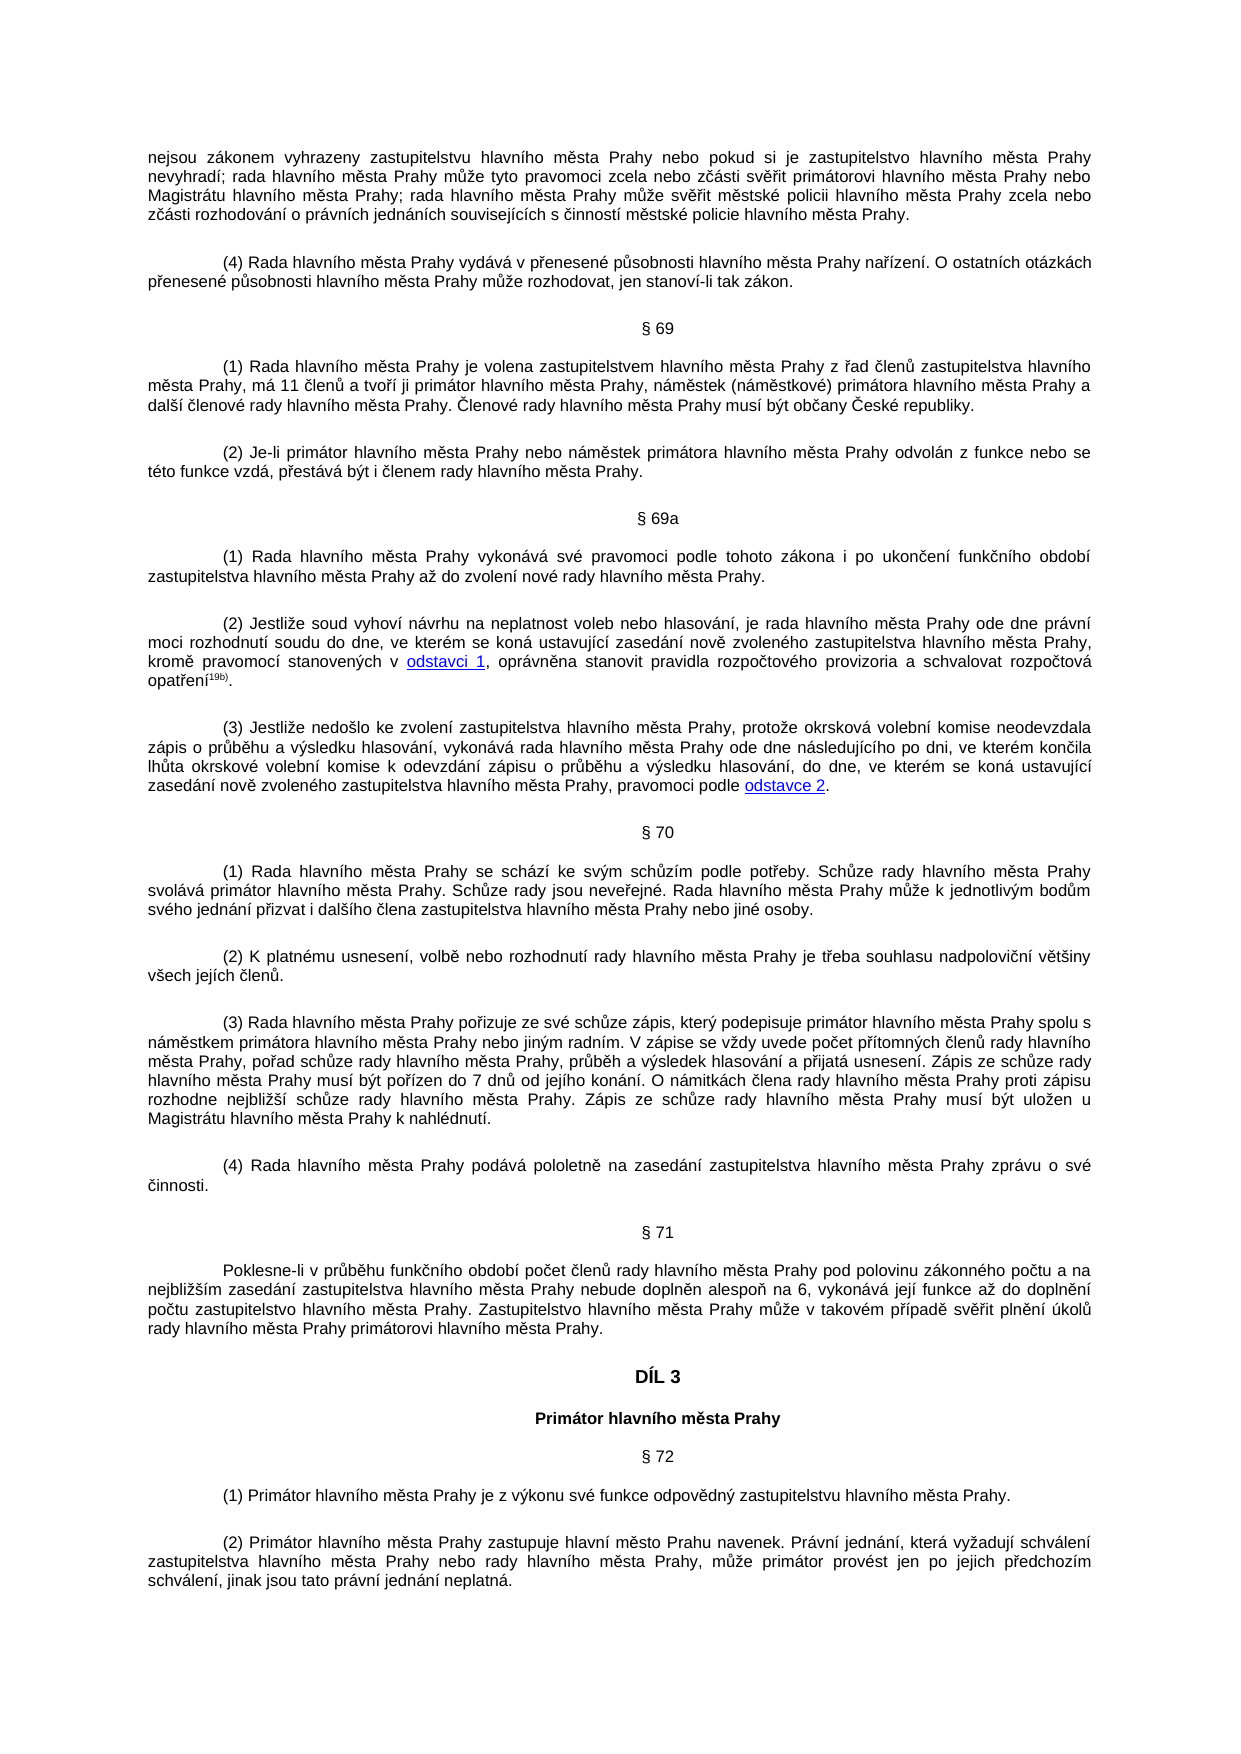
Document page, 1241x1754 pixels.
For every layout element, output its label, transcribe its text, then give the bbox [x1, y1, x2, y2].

text § 72 [148, 1447, 1092, 1466]
text § 69a [148, 509, 1092, 528]
text § 70 [148, 823, 1092, 842]
text (3) Rada hlavního města Prahy pořizuje ze své schůze zápis, který podepisuje primátor hlavního města Prahy spolu s náměstkem primátora hlavního města Prahy nebo jiným radním. V zápise se vždy uvede počet přítomných členů rady hlavního města Prahy, pořad schůze rady hlavního města Prahy, průběh a výsledek hlasování a přijatá usnesení. Zápis ze schůze rady hlavního města Prahy musí být pořízen do 7 dnů od jejího konání. O námitkách člena rady hlavního města Prahy proti zápisu rozhodne nejbližší schůze rady hlavního města Prahy. Zápis ze schůze rady hlavního města Prahy musí být uložen u Magistrátu hlavního města Prahy k nahlédnutí. [148, 1013, 1092, 1128]
text (1) Primátor hlavního města Prahy je z výkonu své funkce odpovědný zastupitelstvu hlavního města Prahy. [148, 1485, 1092, 1504]
text (4) Rada hlavního města Prahy podává pololetně na zasedání zastupitelstva hlavního města Prahy zprávu o své činnosti. [148, 1156, 1092, 1194]
text (1) Rada hlavního města Prahy je volena zastupitelstvem hlavního města Prahy z řad členů zastupitelstva hlavního města Prahy, má 11 členů a tvoří ji primátor hlavního města Prahy, náměstek (náměstkové) primátora hlavního města Prahy a další členové rady hlavního města Prahy. Členové rady hlavního města Prahy musí být občany České republiky. [148, 357, 1092, 414]
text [148, 148, 1092, 224]
text (2) Je-li primátor hlavního města Prahy nebo náměstek primátora hlavního města Prahy odvolán z funkce nebo se této funkce vzdá, přestává být i členem rady hlavního města Prahy. [148, 443, 1092, 481]
text § 69 [148, 319, 1092, 338]
text Primátor hlavního města Prahy [148, 1409, 1092, 1428]
text (2) Primátor hlavního města Prahy zastupuje hlavní město Prahu navenek. Právní jednání, která vyžadují schválení zastupitelstva hlavního města Prahy nebo rady hlavního města Prahy, může primátor provést jen po jejich předchozím schválení, jinak jsou tato právní jednání neplatná. [148, 1533, 1092, 1590]
text (2) Jestliže soud vyhoví návrhu na neplatnost voleb nebo hlasování, je rada hlavního města Prahy ode dne právní moci rozhodnutí soudu do dne, ve kterém se koná ustavující zasedání nově zvoleného zastupitelstva hlavního města Prahy, kromě pravomocí stanovených v odstavci 1, oprávněna stanovit pravidla rozpočtového provizoria a schvalovat rozpočtová opatření19b). [148, 614, 1092, 690]
text § 71 [148, 1223, 1092, 1242]
text (2) K platnému usnesení, volbě nebo rozhodnutí rady hlavního města Prahy je třeba souhlasu nadpoloviční většiny všech jejích členů. [148, 947, 1092, 985]
text DÍL 3 [148, 1366, 1092, 1387]
text (1) Rada hlavního města Prahy se schází ke svým schůzím podle potřeby. Schůze rady hlavního města Prahy svolává primátor hlavního města Prahy. Schůze rady jsou neveřejné. Rada hlavního města Prahy může k jednotlivým bodům svého jednání přizvat i dalšího člena zastupitelstva hlavního města Prahy nebo jiné osoby. [148, 861, 1092, 919]
text (1) Rada hlavního města Prahy vykonává své pravomoci podle tohoto zákona i po ukončení funkčního období zastupitelstva hlavního města Prahy až do zvolení nové rady hlavního města Prahy. [148, 547, 1092, 586]
text (4) Rada hlavního města Prahy vydává v přenesené působnosti hlavního města Prahy nařízení. O ostatních otázkách přenesené působnosti hlavního města Prahy může rozhodovat, jen stanoví-li tak zákon. [148, 252, 1092, 291]
text (3) Jestliže nedošlo ke zvolení zastupitelstva hlavního města Prahy, protože okrsková volební komise neodevzdala zápis o průběhu a výsledku hlasování, vykonává rada hlavního města Prahy ode dne následujícího po dni, ve kterém končila lhůta okrskové volební komise k odevzdání zápisu o průběhu a výsledku hlasování, do dne, ve kterém se koná ustavující zasedání nově zvoleného zastupitelstva hlavního města Prahy, pravomoci podle odstavce 2. [148, 718, 1092, 795]
text Poklesne-li v průběhu funkčního období počet členů rady hlavního města Prahy pod polovinu zákonného počtu a na nejbližším zasedání zastupitelstva hlavního města Prahy nebude doplněn alespoň na 6, vykonává její funkce až do doplnění počtu zastupitelstvo hlavního města Prahy. Zastupitelstvo hlavního města Prahy může v takovém případě svěřit plnění úkolů rady hlavního města Prahy primátorovi hlavního města Prahy. [148, 1261, 1092, 1338]
